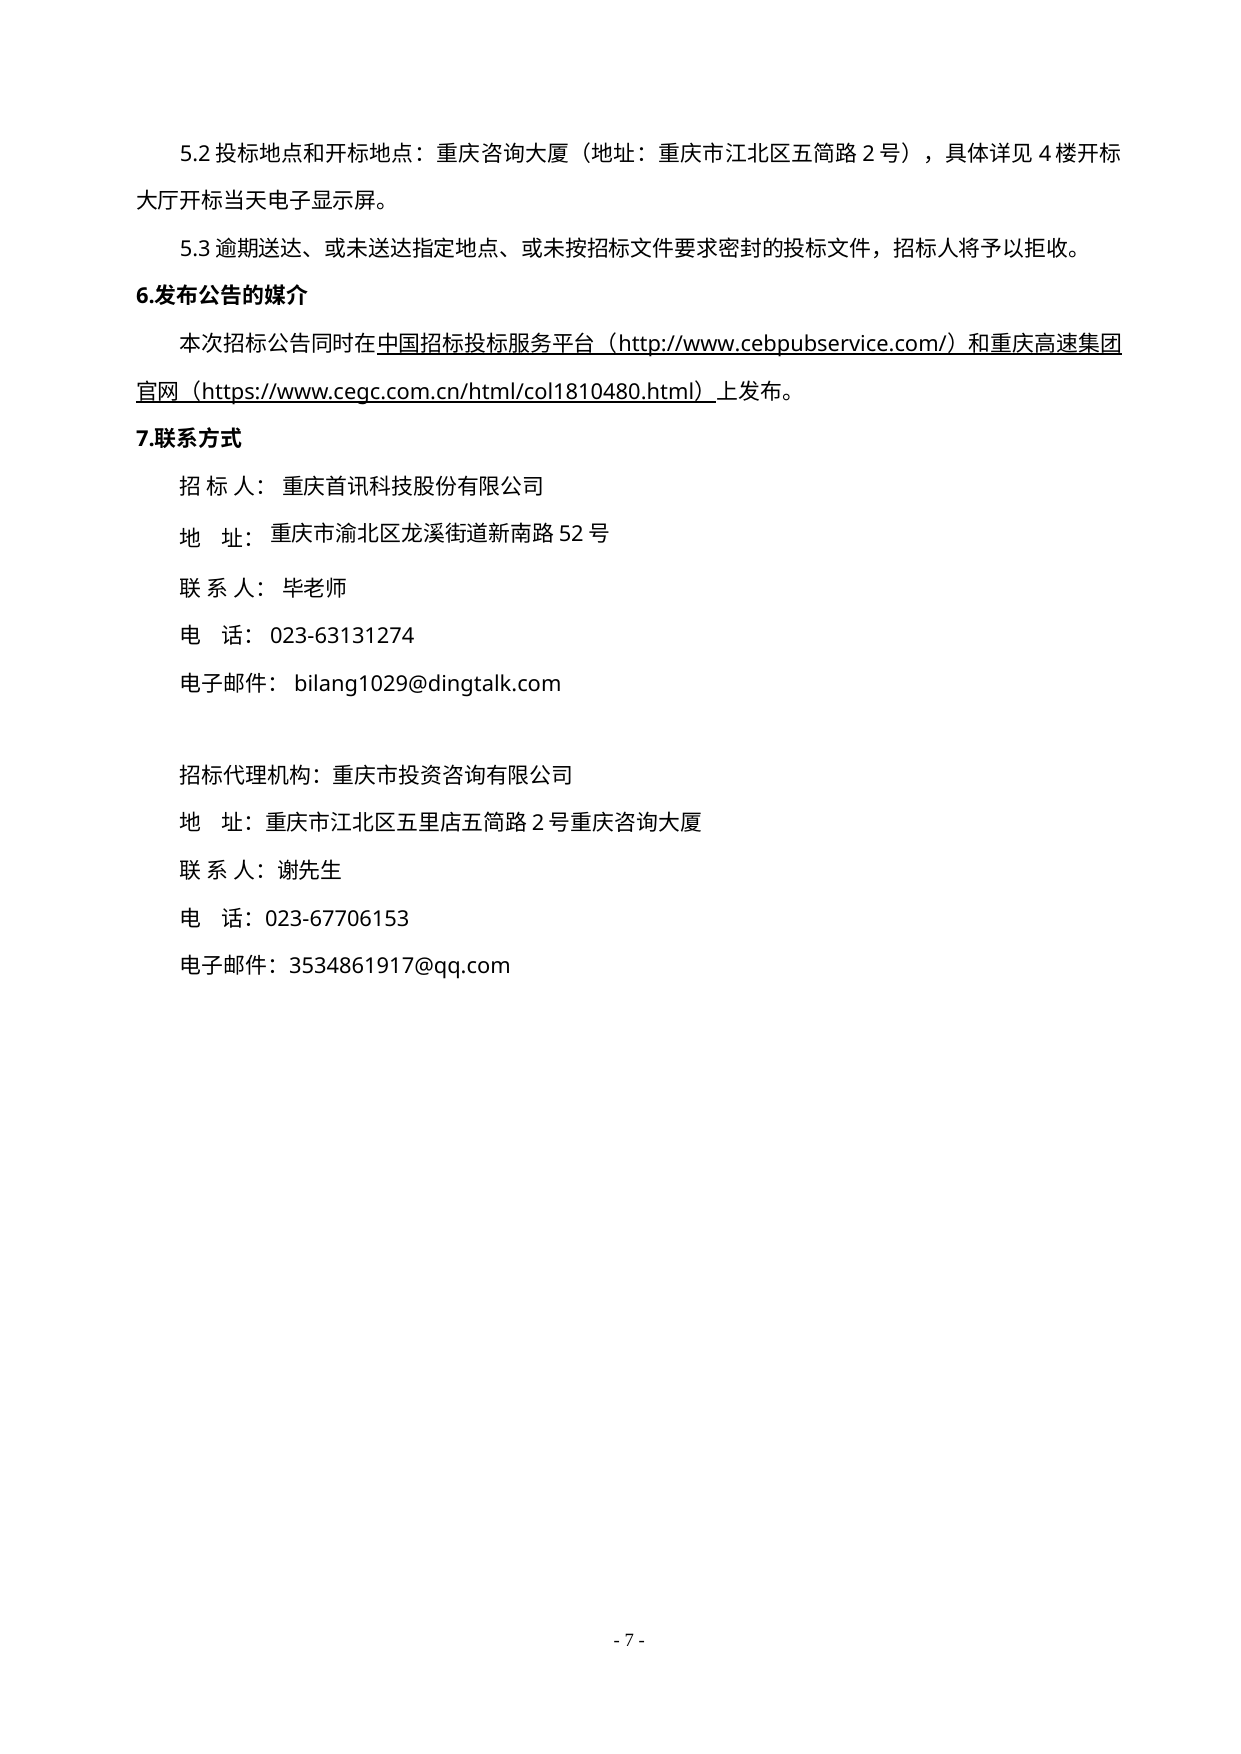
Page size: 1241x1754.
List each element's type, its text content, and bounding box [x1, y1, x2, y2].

text 招标代理机构：重庆市投资咨询有限公司 [136, 758, 1122, 789]
text 地 址： 重庆市渝北区龙溪街道新南路52号 [136, 516, 1122, 552]
text 联 系 人：谢先生 [136, 853, 1122, 885]
text 5.2投标地点和开标地点：重庆咨询大厦（地址：重庆市江北区五简路2号），具体详见4楼开标大厅开标当天电子显示屏。 [136, 136, 1122, 215]
text 电子邮件：3534861917@qq.com [136, 948, 1122, 980]
text 5.3逾期送达、或未送达指定地点、或未按招标文件要求密封的投标文件，招标人将予以拒收。 [136, 231, 1122, 263]
text 联 系 人： 毕老师 [136, 571, 1122, 602]
subtitle 7.联系方式 [136, 421, 1122, 453]
subtitle 6.发布公告的媒介 [136, 278, 1122, 310]
text 电子邮件： bilang1029@dingtalk.com [136, 666, 1122, 697]
text 地 址：重庆市江北区五里店五简路2号重庆咨询大厦 [136, 805, 1122, 837]
text 电 话： 023-63131274 [136, 618, 1122, 650]
text 电 话：023-67706153 [136, 901, 1122, 932]
text 本次招标公告同时在中国招标投标服务平台（http://www.cebpubservice.com/）和重庆高速集团官网（https://www.cegc.com.cn/html/col1810480.html）上发布。 [136, 326, 1122, 406]
text 招 标 人： 重庆首讯科技股份有限公司 [136, 469, 1122, 501]
